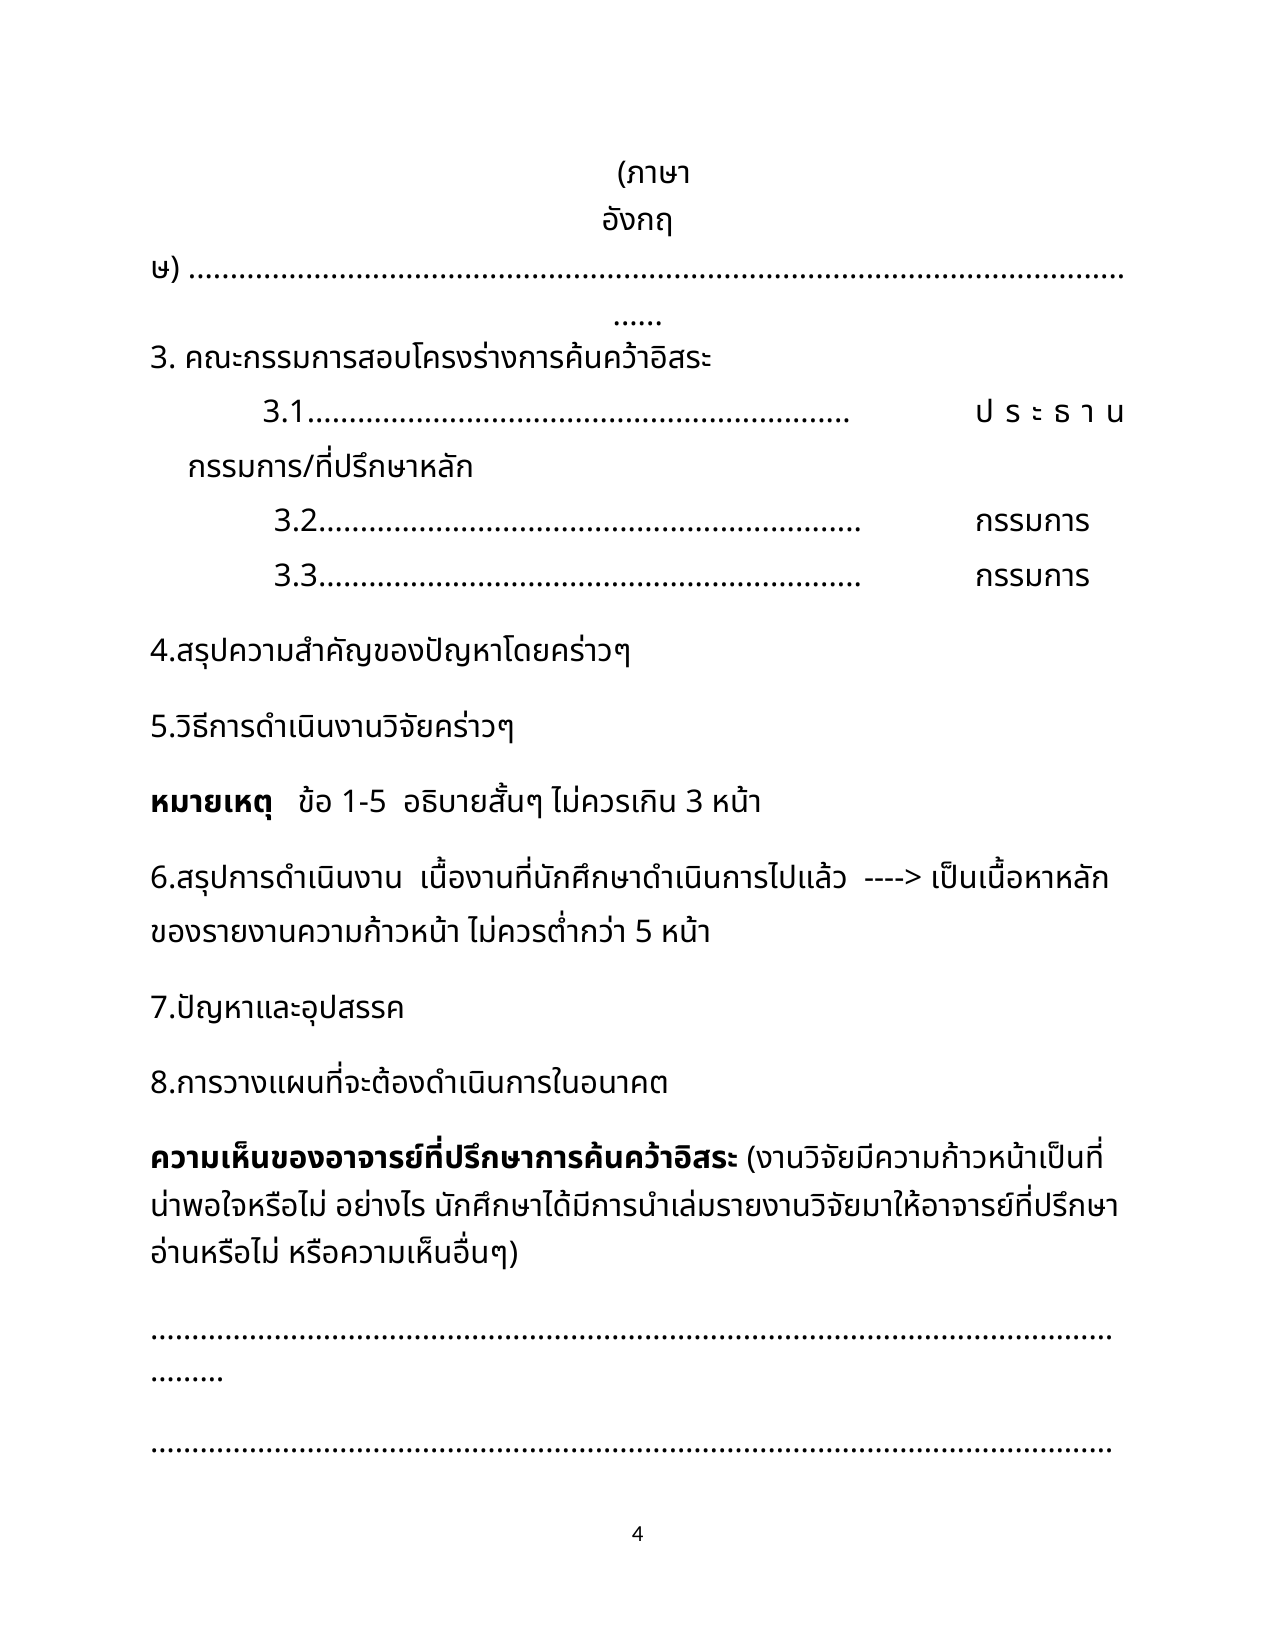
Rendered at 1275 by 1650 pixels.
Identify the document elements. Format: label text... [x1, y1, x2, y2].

list 3.2................................................................. กรรมการ [225, 498, 1125, 546]
text หมายเหตุ ข้อ 1-5 อธิบายสั้นๆ ไม่ควรเกิน 3 หน้า [150, 779, 1125, 827]
text 5.วิธีการดำเนินงานวิจัยคร่าวๆ [150, 704, 1125, 751]
list 3.3................................................................. กรรมการ [225, 553, 1125, 601]
text 4.สรุปความสำคัญของปัญหาโดยคร่าวๆ [150, 628, 1125, 676]
text (ภาษาอังกฤษ) ...................................................................................................................... [150, 150, 1125, 335]
list 3. คณะกรรมการสอบโครงร่างการค้นคว้าอิสระ [150, 335, 1125, 382]
list 3.1................................................................. ประธานกรรมการ/ที่ปรึกษาหลัก [187, 389, 1125, 491]
text 7.ปัญหาและอุปสรรค [150, 984, 1125, 1032]
text ความเห็นของอาจารย์ที่ปรึกษาการค้นคว้าอิสระ (งานวิจัยมีความก้าวหน้าเป็นที่น่าพอใจหรือไม่ อย่างไร นักศึกษาได้มีการนำเล่มรายงานวิจัยมาให้อาจารย์ที่ปรึกษาอ่านหรือไม่ หรือความเห็นอื่นๆ) [150, 1135, 1125, 1278]
text 8.การวางแผนที่จะต้องดำเนินการในอนาคต [150, 1060, 1125, 1107]
text 6.สรุปการดำเนินงาน เนื้องานที่นักศึกษาดำเนินการไปแล้ว ----> เป็นเนื้อหาหลักของรายงานความก้าวหน้า ไม่ควรต่ำกว่า 5 หน้า [150, 855, 1125, 957]
text ……………………………………………………………………………………………………………… [150, 1278, 1125, 1391]
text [150, 1391, 1125, 1461]
